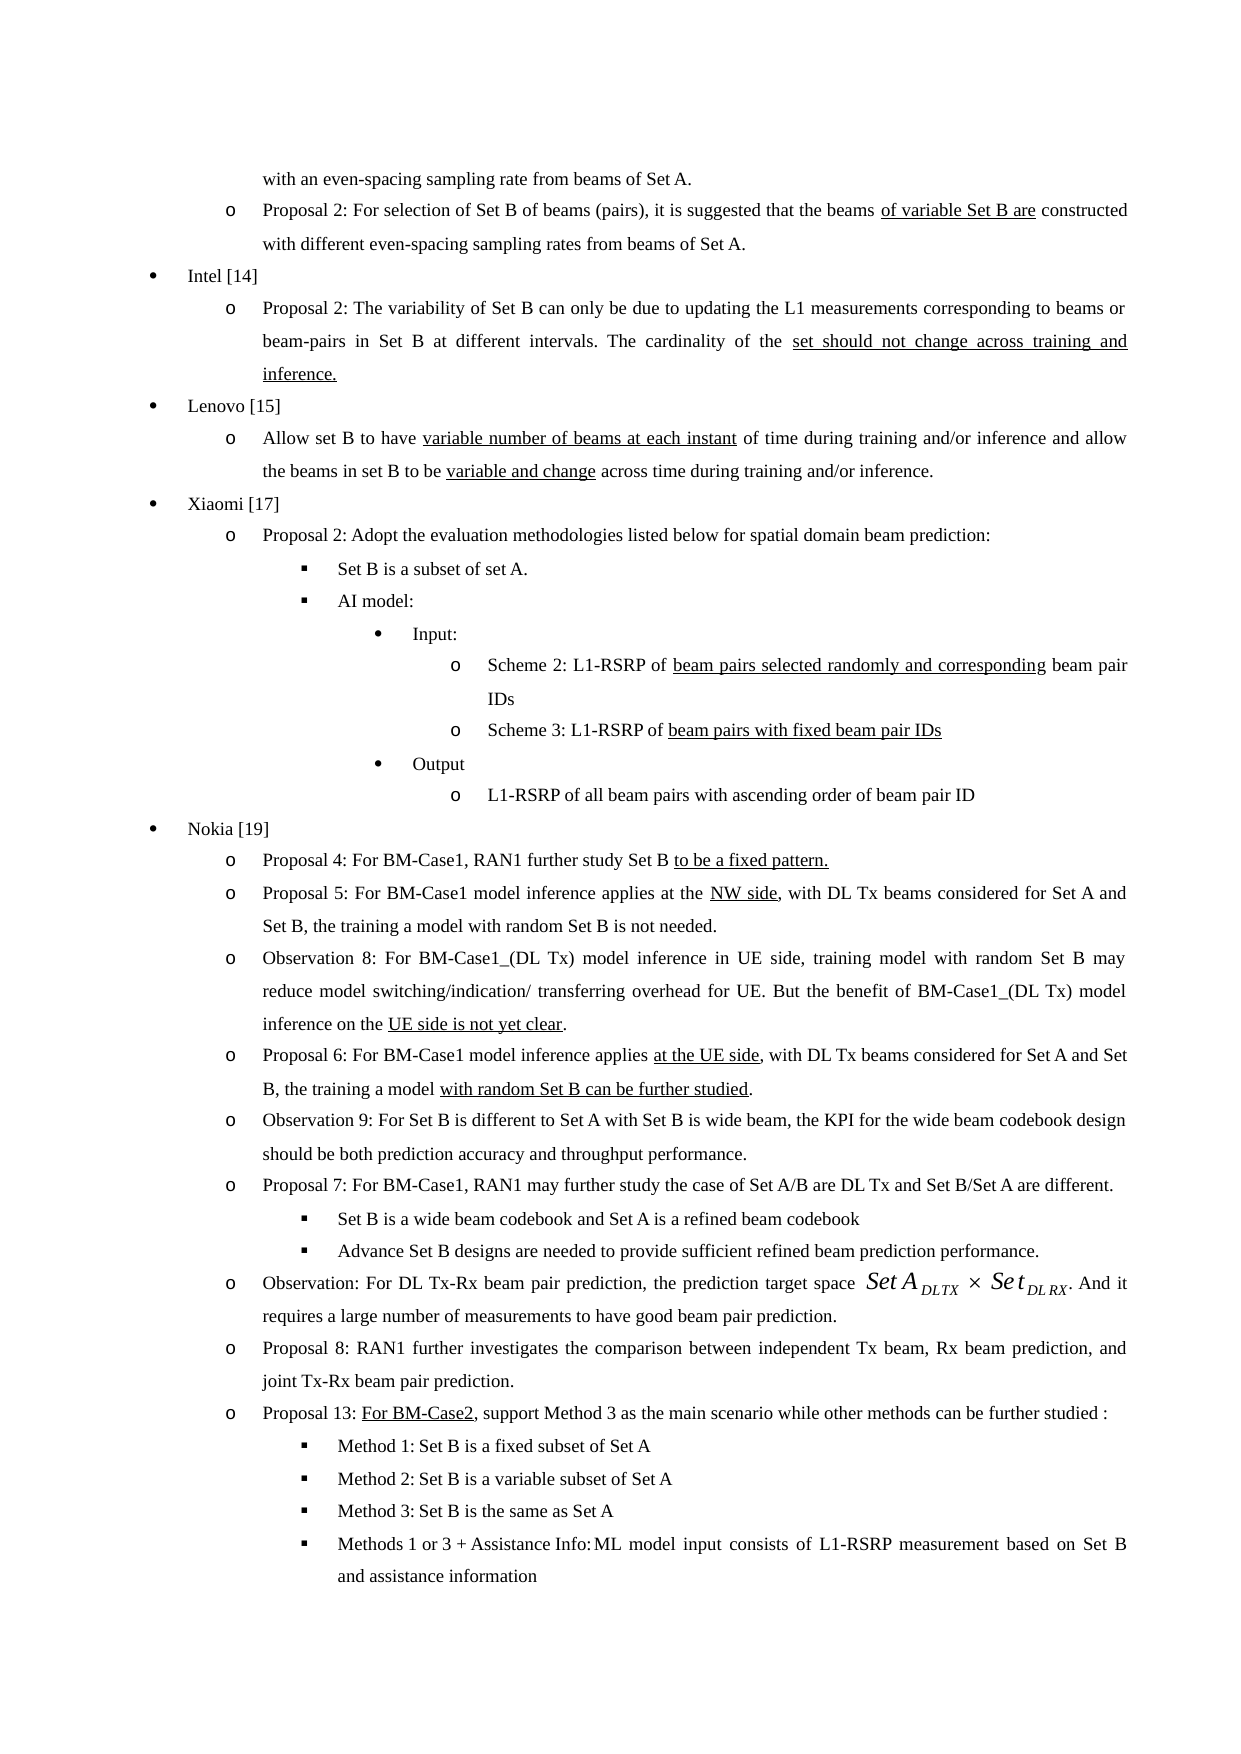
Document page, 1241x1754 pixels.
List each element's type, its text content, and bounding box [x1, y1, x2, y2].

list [225, 162, 1128, 194]
list Output [375, 747, 1128, 779]
list Observation 9: For Set B is different to Set A with Set B is wide beam, the KPI for the wide beam codebook design should be both prediction accuracy and throughput performance. [225, 1104, 1128, 1169]
list AI model: [300, 584, 1128, 617]
list Allow set B to have variable number of beams at each instant of time during training and/or inference and allow the beams in set B to be variable and change across time during training and/or inference. [225, 422, 1128, 487]
list Proposal 5: For BM-Case1 model inference applies at the NW side, with DL Tx beams considered for Set A and Set B, the training a model with random Set B is not needed. [225, 877, 1128, 942]
list Proposal 8: RAN1 further investigates the comparison between independent Tx beam, Rx beam prediction, and joint Tx-Rx beam pair prediction. [225, 1332, 1128, 1397]
list Methods 1 or 3 + Assistance Info: ML model input consists of L1-RSRP measurement based on Set B and assistance information [300, 1527, 1128, 1592]
list Proposal 6: For BM-Case1 model inference applies at the UE side, with DL Tx beams considered for Set A and Set B, the training a model with random Set B can be further studied. [225, 1039, 1128, 1104]
list Intel [14] [150, 259, 1128, 292]
list Method 1: Set B is a fixed subset of Set A [300, 1429, 1128, 1462]
list Proposal 7: For BM-Case1, RAN1 may further study the case of Set A/B are DL Tx and Set B/Set A are different. [225, 1169, 1128, 1202]
list Input: [375, 617, 1128, 649]
list Set B is a wide beam codebook and Set A is a refined beam codebook [300, 1202, 1128, 1234]
list Nokia [19] [150, 812, 1128, 844]
list Scheme 3: L1-RSRP of beam pairs with fixed beam pair IDs [450, 714, 1128, 747]
list Lenovo [15] [150, 389, 1128, 422]
list Advance Set B designs are needed to provide sufficient refined beam prediction performance. [300, 1234, 1128, 1267]
list Xiaomi [17] [150, 487, 1128, 519]
list Scheme 2: L1-RSRP of beam pairs selected randomly and corresponding beam pair IDs [450, 649, 1128, 714]
list Proposal 13: For BM-Case2, support Method 3 as the main scenario while other methods can be further studied : [225, 1397, 1128, 1429]
list Method 3: Set B is the same as Set A [300, 1494, 1128, 1527]
list Observation 8: For BM-Case1_(DL Tx) model inference in UE side, training model with random Set B may reduce model switching/indication/ transferring overhead for UE. But the benefit of BM-Case1_(DL Tx) model inference on the UE side is not yet clear. [225, 942, 1128, 1039]
list Observation: For DL Tx-Rx beam pair prediction, the prediction target space . And it requires a large number of measurements to have good beam pair prediction. [225, 1267, 1128, 1332]
list Proposal 2: Adopt the evaluation methodologies listed below for spatial domain beam prediction: [225, 519, 1128, 552]
list L1-RSRP of all beam pairs with ascending order of beam pair ID [450, 779, 1128, 812]
list Proposal 4: For BM-Case1, RAN1 further study Set B to be a fixed pattern. [225, 844, 1128, 877]
list Method 2: Set B is a variable subset of Set A [300, 1462, 1128, 1494]
list Proposal 2: For selection of Set B of beams (pairs), it is suggested that the beams of variable Set B are constructed with different even-spacing sampling rates from beams of Set A. [225, 194, 1128, 259]
list Set B is a subset of set A. [300, 552, 1128, 584]
list Proposal 2: The variability of Set B can only be due to updating the L1 measurements corresponding to beams or beam-pairs in Set B at different intervals. The cardinality of the set should not change across training and inference. [225, 292, 1128, 389]
